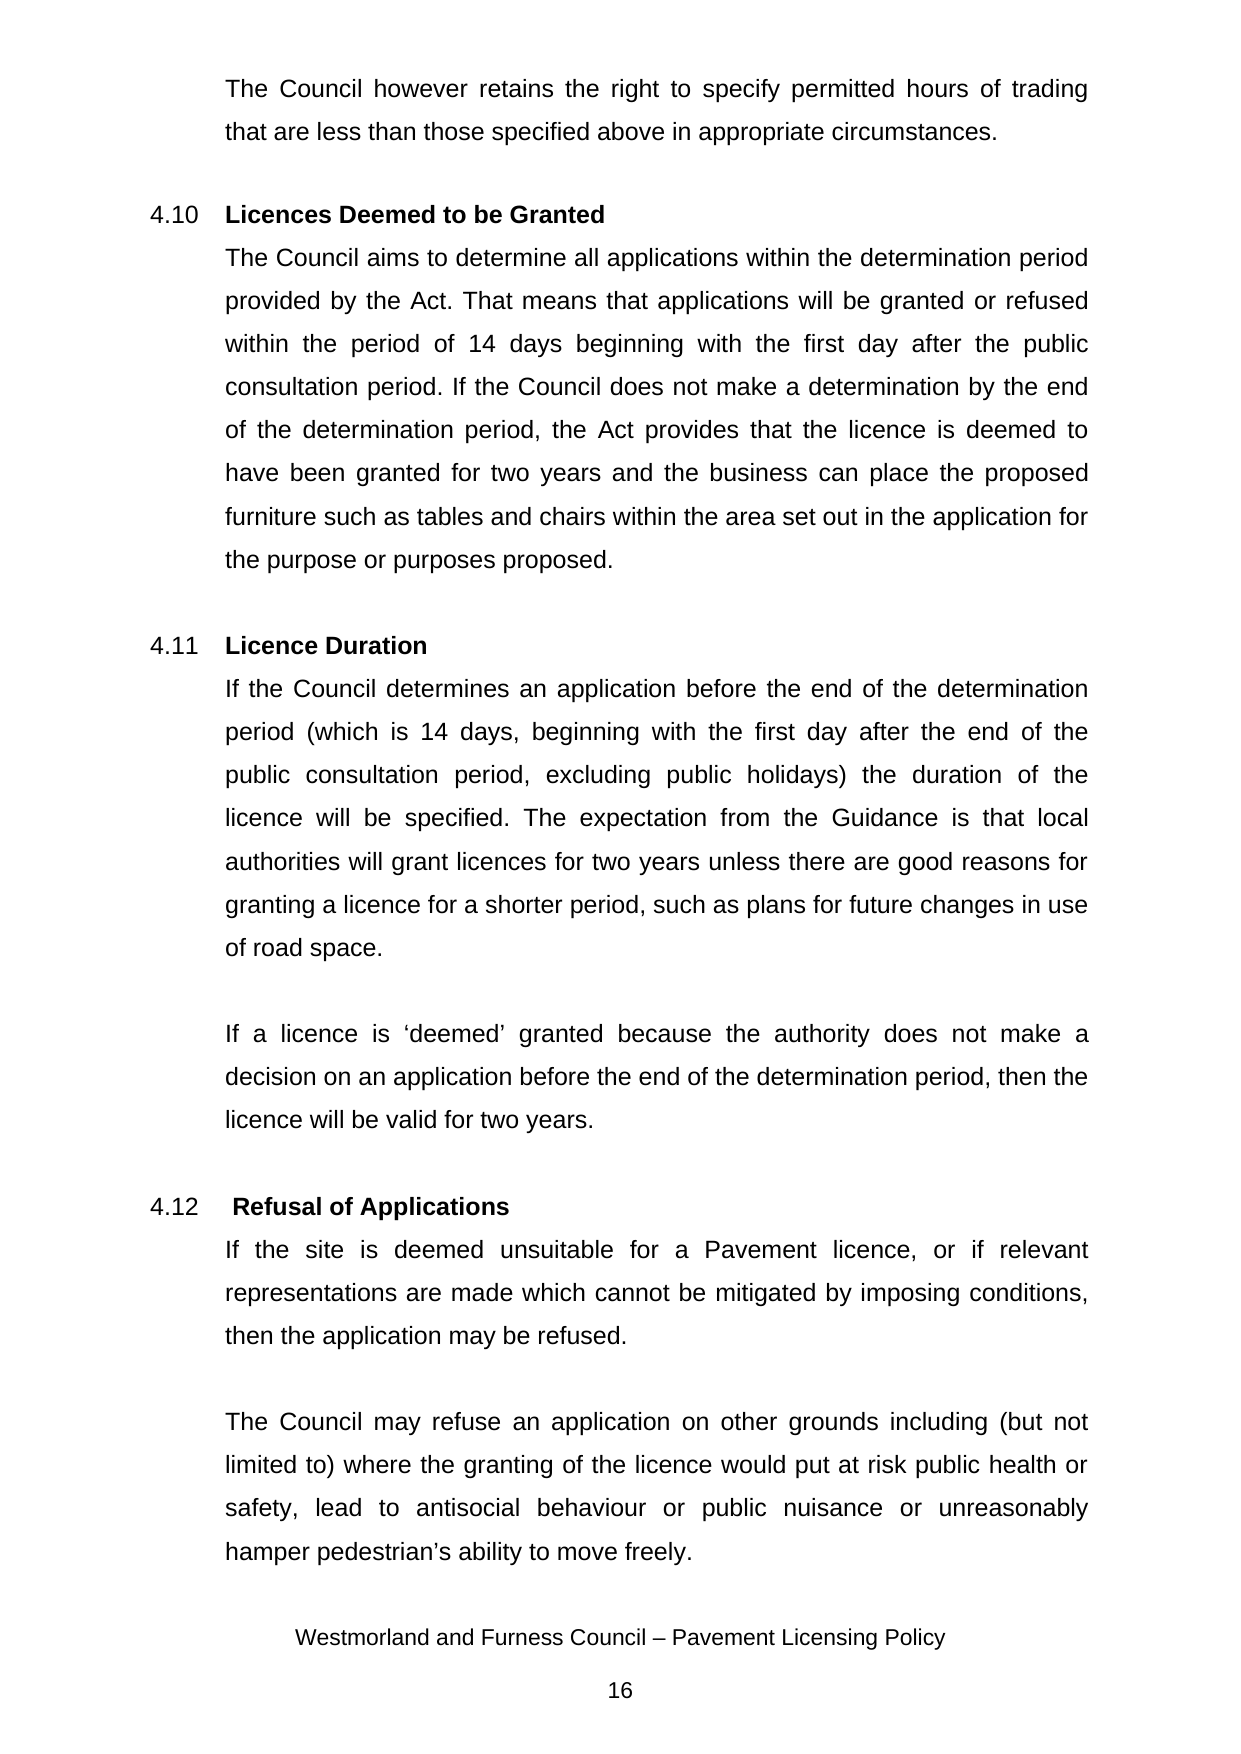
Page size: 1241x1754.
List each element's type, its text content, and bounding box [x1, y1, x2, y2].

text 4.11 Licence Duration [150, 631, 1090, 659]
text 4.10 Licences Deemed to be Granted [150, 199, 1090, 228]
text The Council may refuse an application on other grounds including (but not limited to) where the granting of the licence would put at risk public health or safety, lead to antisocial behaviour or public nuisance or unreasonably hamper pedestrian’s ability to move freely. [225, 1407, 1090, 1565]
text If a licence is ‘deemed’ granted because the authority does not make a decision on an application before the end of the determination period, then the licence will be valid for two years. [225, 1019, 1090, 1134]
text The Council aims to determine all applications within the determination period provided by the Act. That means that applications will be granted or refused within the period of 14 days beginning with the first day after the public consultation period. If the Council does not make a determination by the end of the determination period, the Act provides that the licence is deemed to have been granted for two years and the business can place the proposed furniture such as tables and chairs within the area set out in the application for the purpose or purposes proposed. [225, 243, 1090, 573]
text 4.12 Refusal of Applications [150, 1191, 1090, 1220]
text If the Council determines an application before the end of the determination period (which is 14 days, beginning with the first day after the end of the public consultation period, excluding public holidays) the duration of the licence will be specified. The expectation from the Guidance is that local authorities will grant licences for two years unless there are good reasons for granting a licence for a shorter period, such as plans for future changes in use of road space. [225, 674, 1090, 961]
text If the site is deemed unsuitable for a Pavement licence, or if relevant representations are made which cannot be mitigated by imposing conditions, then the application may be refused. [225, 1234, 1090, 1349]
text The Council however retains the right to specify permitted hours of trading that are less than those specified above in appropriate circumstances. [225, 74, 1090, 146]
